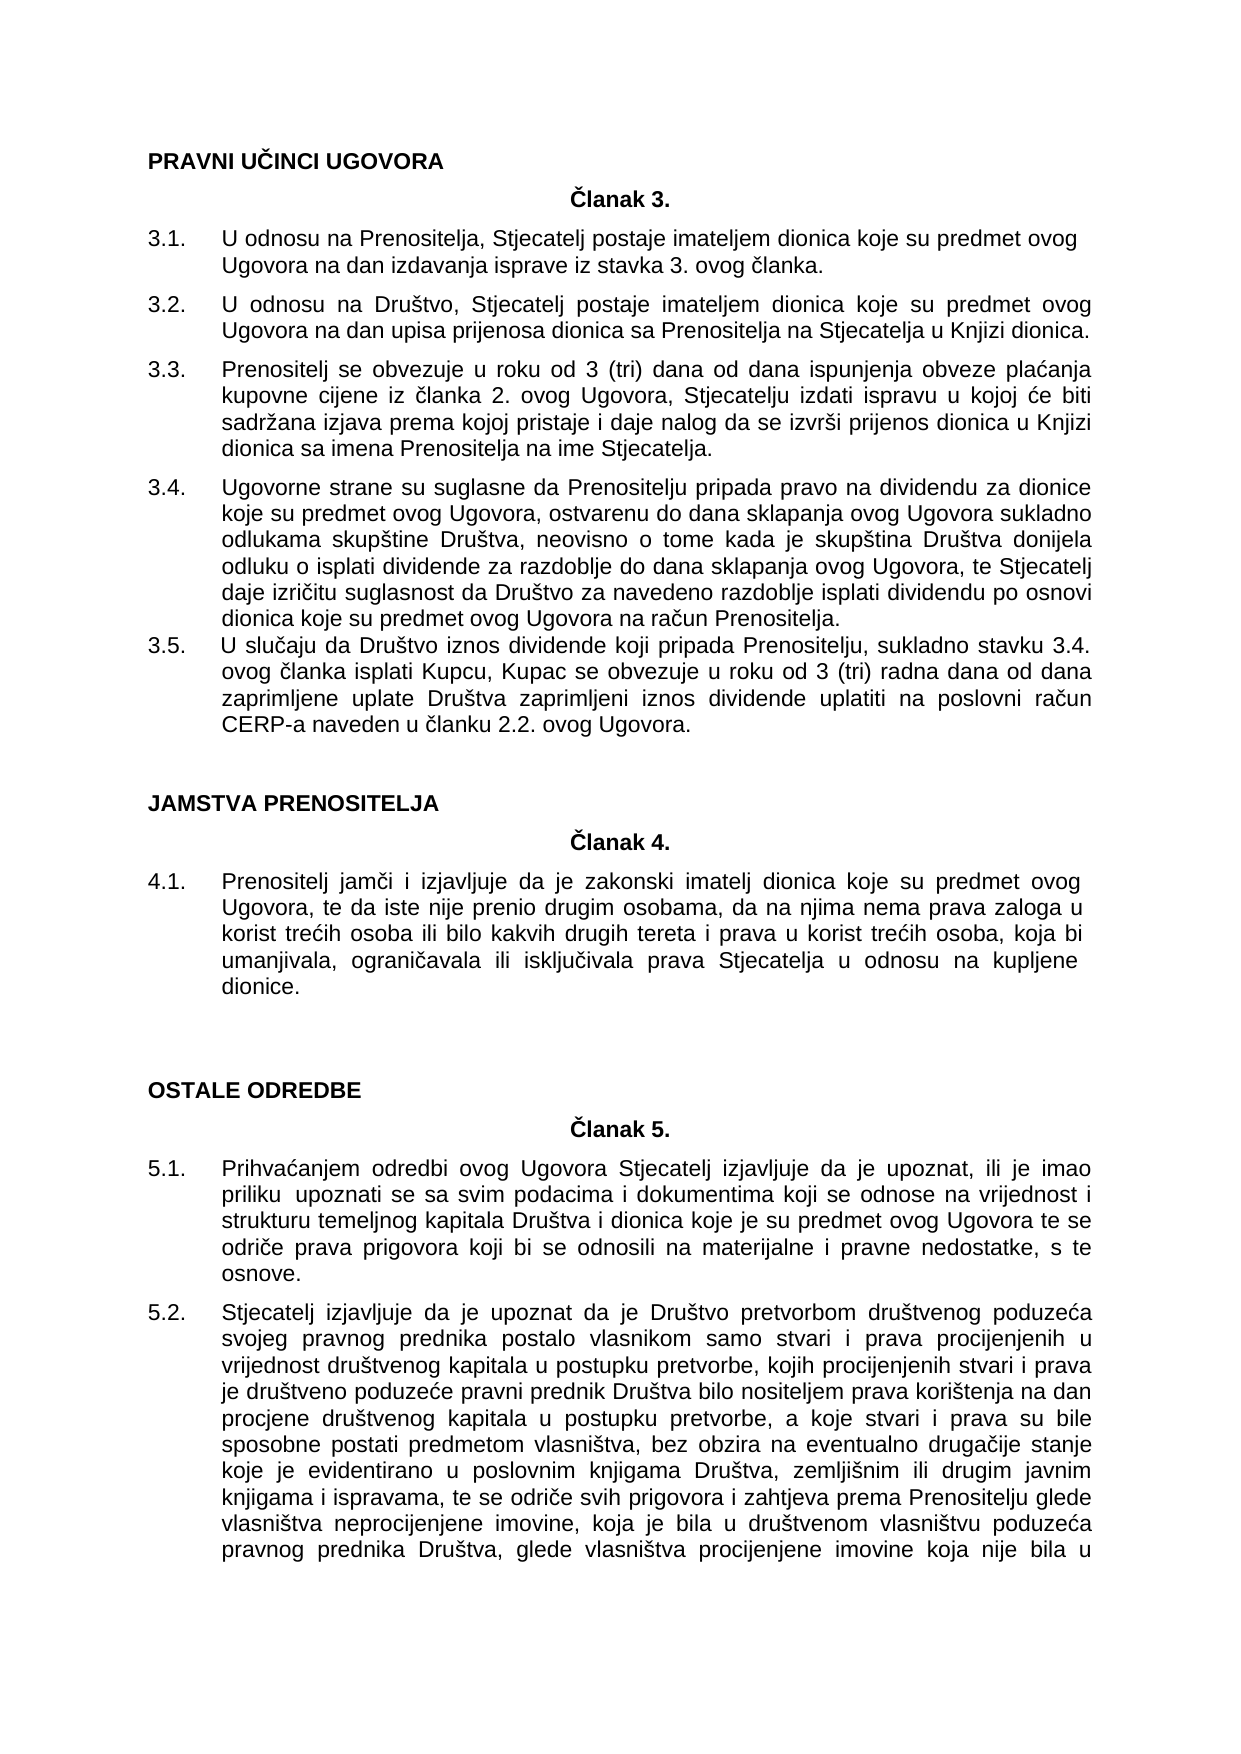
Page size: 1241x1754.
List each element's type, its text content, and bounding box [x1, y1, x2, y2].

text 3.4. Ugovorne strane su suglasne da Prenositelju pripada pravo na dividendu za dionice koje su predmet ovog Ugovora, ostvarenu do dana sklapanja ovog Ugovora sukladno odlukama skupštine Društva, neovisno o tome kada je skupština Društva donijela odluku o isplati dividende za razdoblje do dana sklapanja ovog Ugovora, te Stjecatelj daje izričitu suglasnost da Društvo za navedeno razdoblje isplati dividendu po osnovi dionica koje su predmet ovog Ugovora na račun Prenositelja. [148, 474, 1093, 632]
text Članak 5. [148, 1116, 1093, 1142]
text JAMSTVA PRENOSITELJA [148, 790, 1093, 816]
text Članak 3. [148, 186, 1093, 213]
text Članak 4. [148, 829, 1093, 855]
text 4.1. Prenositelj jamči i izjavljuje da je zakonski imatelj dionica koje su predmet ovog Ugovora, te da iste nije prenio drugim osobama, da na njima nema prava zaloga u korist trećih osoba ili bilo kakvih drugih tereta i prava u korist trećih osoba, koja bi umanjivala, ograničavala ili isključivala prava Stjecatelja u odnosu na kupljene dionice. [148, 868, 1093, 999]
text PRAVNI UČINCI UGOVORA [148, 148, 1093, 174]
text OSTALE ODREDBE [148, 1077, 1093, 1103]
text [148, 1299, 1093, 1563]
text 3.2. U odnosu na Društvo, Stjecatelj postaje imateljem dionica koje su predmet ovog Ugovora na dan upisa prijenosa dionica sa Prenositelja na Stjecatelja u Knjizi dionica. [148, 291, 1093, 343]
text 3.5. U slučaju da Društvo iznos dividende koji pripada Prenositelju, sukladno stavku 3.4. ovog članka isplati Kupcu, Kupac se obvezuje u roku od 3 (tri) radna dana od dana zaprimljene uplate Društva zaprimljeni iznos dividende uplatiti na poslovni račun CERP-a naveden u članku 2.2. ovog Ugovora. [148, 632, 1093, 737]
text 3.3. Prenositelj se obvezuje u roku od 3 (tri) dana od dana ispunjenja obveze plaćanja kupovne cijene iz članka 2. ovog Ugovora, Stjecatelju izdati ispravu u kojoj će biti sadržana izjava prema kojoj pristaje i daje nalog da se izvrši prijenos dionica u Knjizi dionica sa imena Prenositelja na ime Stjecatelja. [148, 356, 1093, 461]
text 3.1. U odnosu na Prenositelja, Stjecatelj postaje imateljem dionica koje su predmet ovog Ugovora na dan izdavanja isprave iz stavka 3. ovog članka. [148, 225, 1093, 278]
text 5.1. Prihvaćanjem odredbi ovog Ugovora Stjecatelj izjavljuje da je upoznat, ili je imao priliku upoznati se sa svim podacima i dokumentima koji se odnose na vrijednost i strukturu temeljnog kapitala Društva i dionica koje je su predmet ovog Ugovora te se odriče prava prigovora koji bi se odnosili na materijalne i pravne nedostatke, s te osnove. [148, 1155, 1093, 1287]
